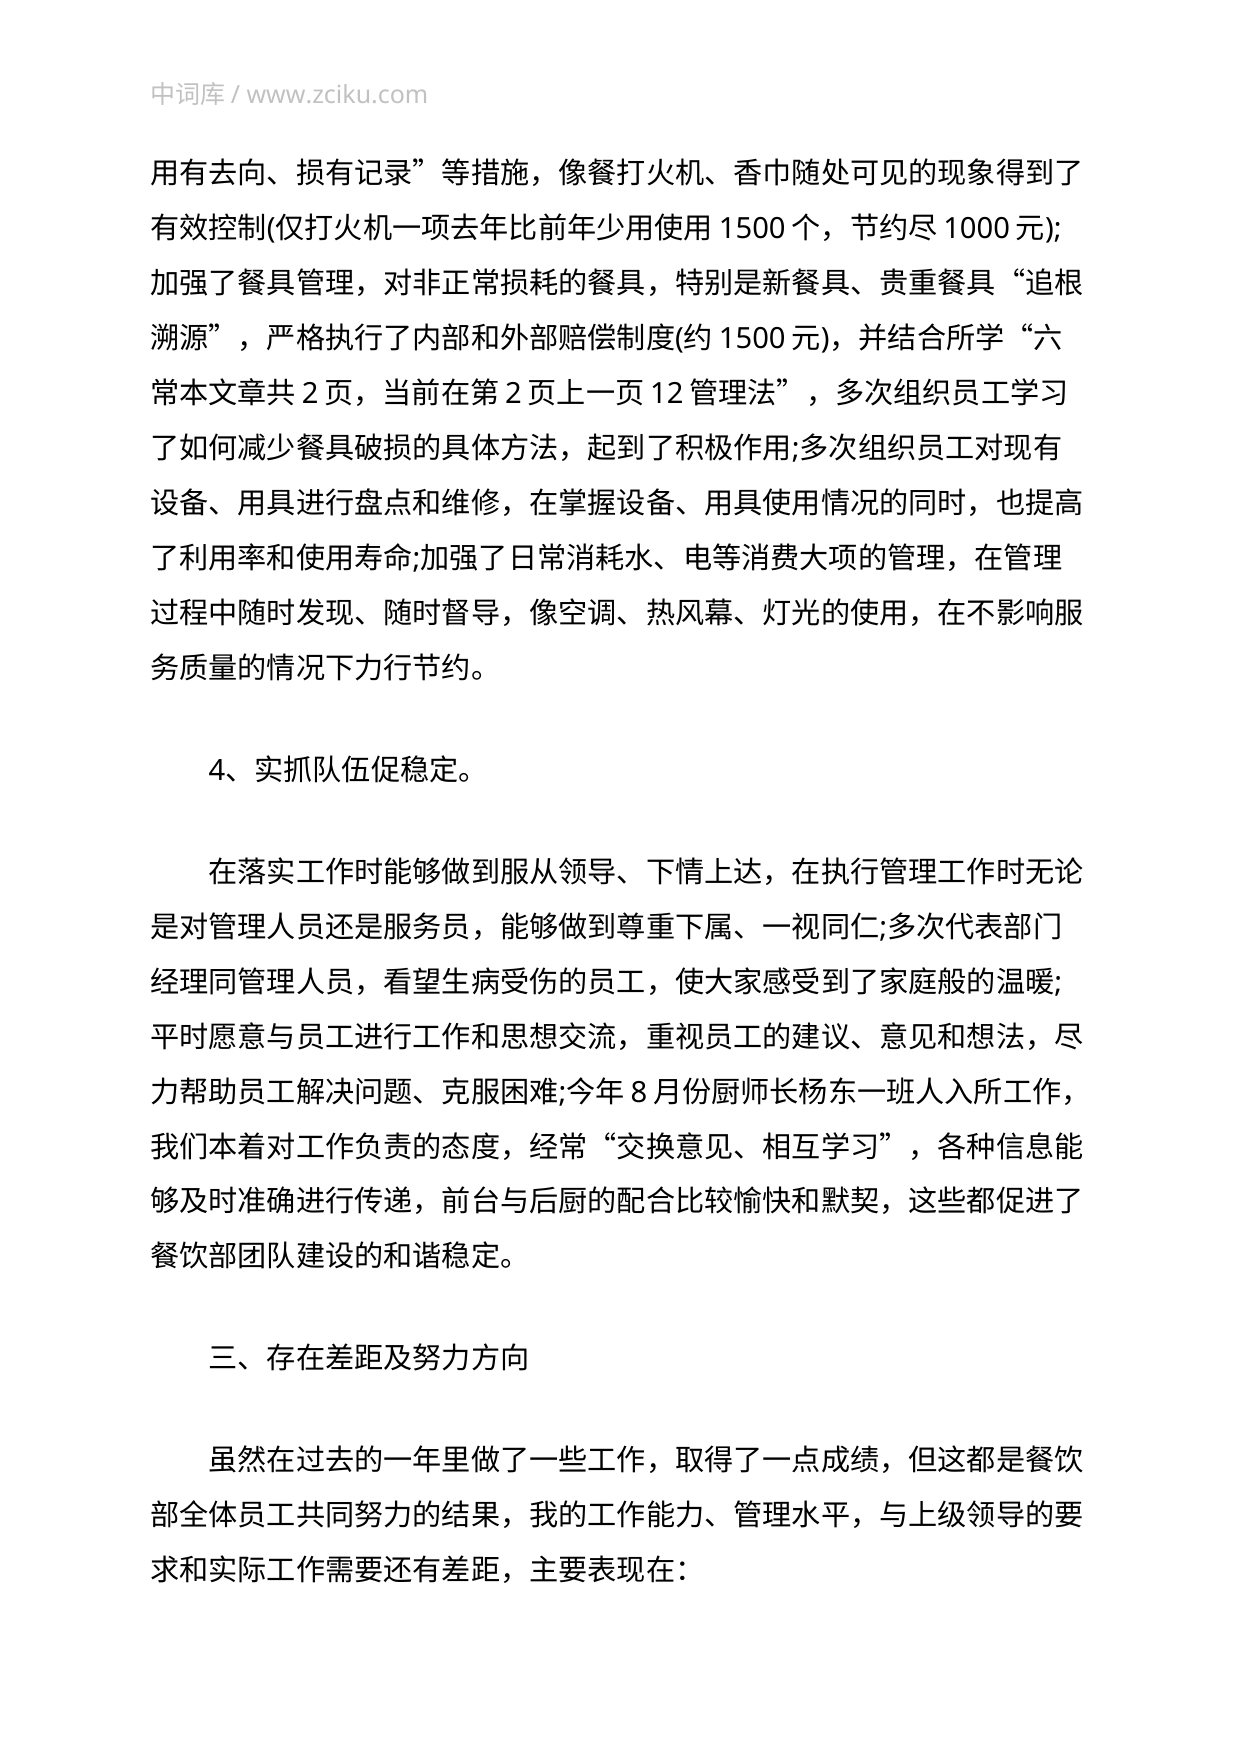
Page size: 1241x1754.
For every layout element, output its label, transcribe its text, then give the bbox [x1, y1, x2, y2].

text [150, 150, 1090, 687]
text 三、存在差距及努力方向 [150, 1335, 1090, 1377]
text 4、实抓队伍促稳定。 [150, 746, 1090, 789]
text 在落实工作时能够做到服从领导、下情上达，在执行管理工作时无论是对管理人员还是服务员，能够做到尊重下属、一视同仁;多次代表部门经理同管理人员，看望生病受伤的员工，使大家感受到了家庭般的温暖;平时愿意与员工进行工作和思想交流，重视员工的建议、意见和想法，尽力帮助员工解决问题、克服困难;今年8月份厨师长杨东一班人入所工作，我们本着对工作负责的态度，经常“交换意见、相互学习”，各种信息能够及时准确进行传递，前台与后厨的配合比较愉快和默契，这些都促进了餐饮部团队建设的和谐稳定。 [150, 848, 1090, 1275]
text 虽然在过去的一年里做了一些工作，取得了一点成绩，但这都是餐饮部全体员工共同努力的结果，我的工作能力、管理水平，与上级领导的要求和实际工作需要还有差距，主要表现在： [150, 1436, 1090, 1588]
